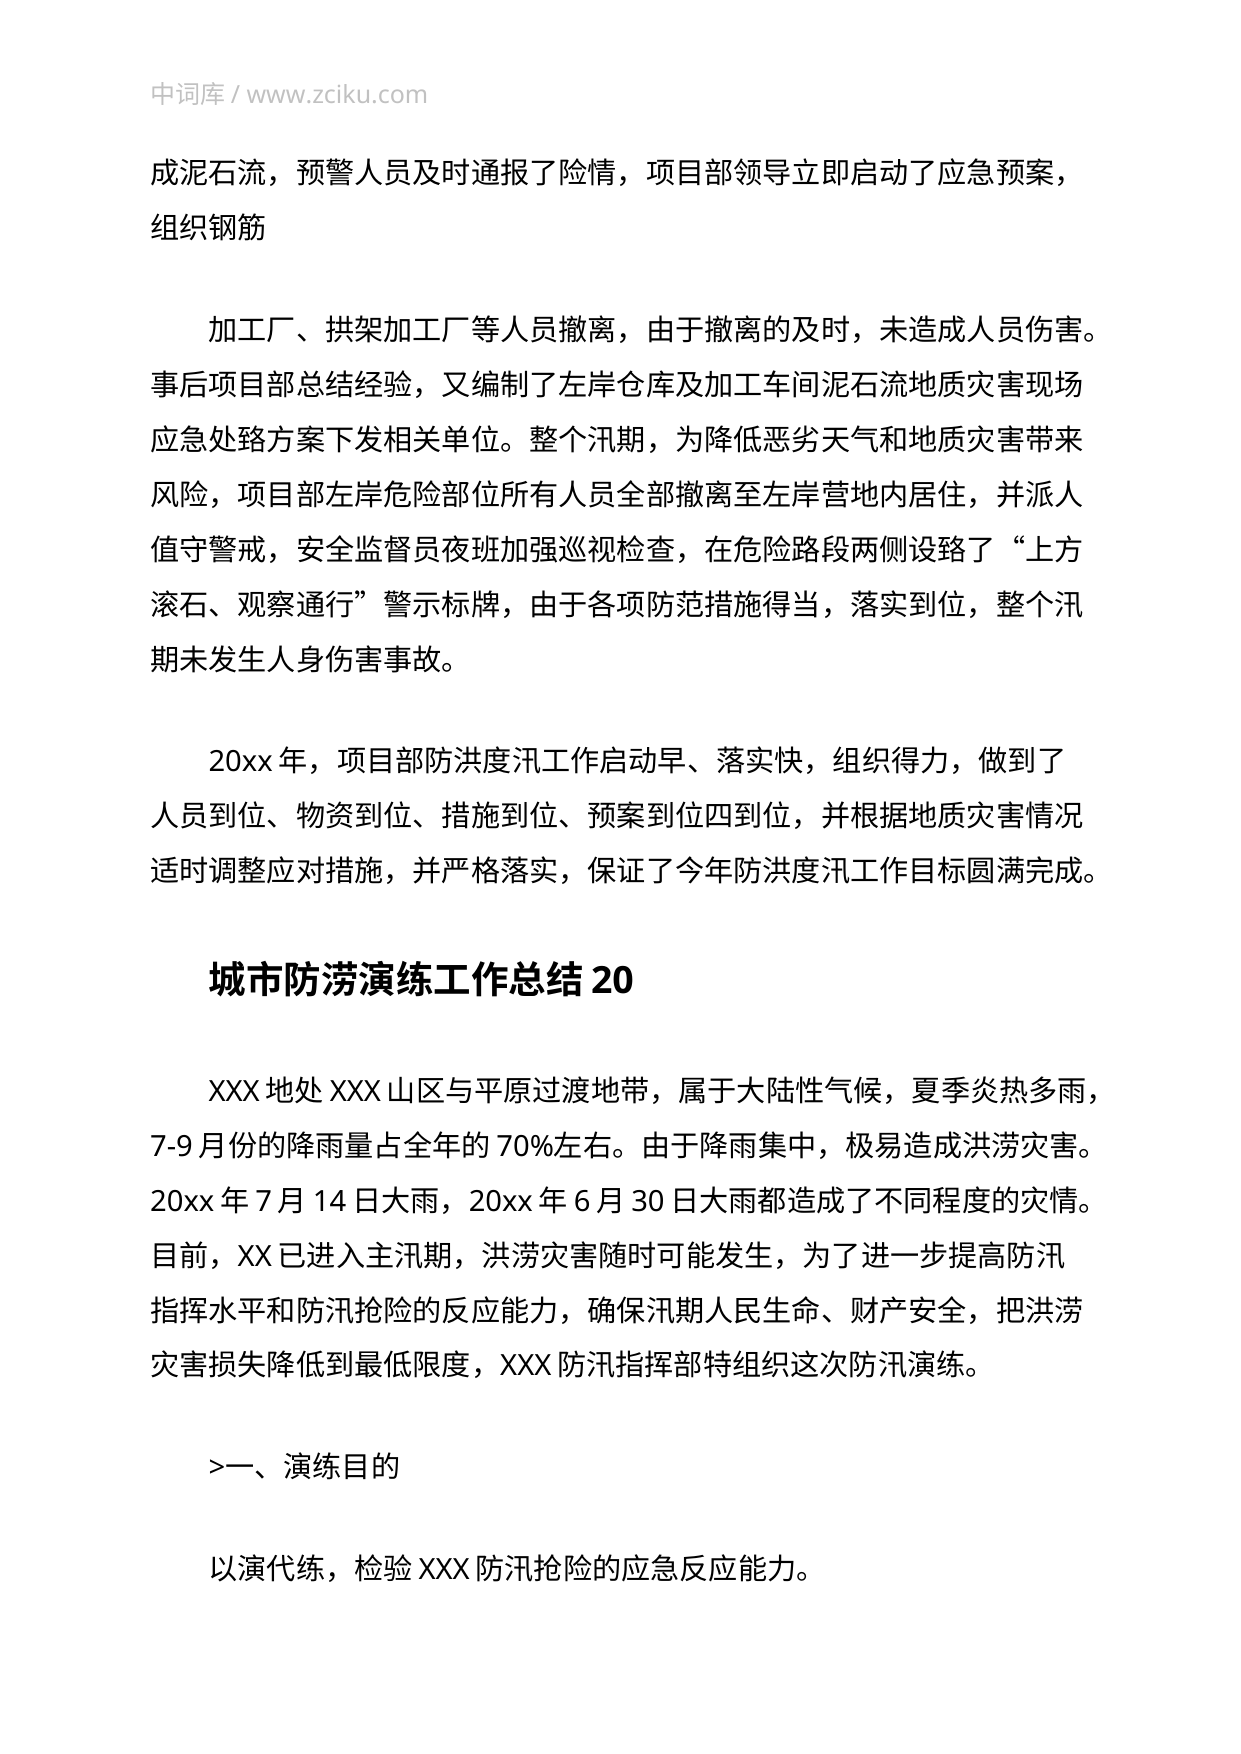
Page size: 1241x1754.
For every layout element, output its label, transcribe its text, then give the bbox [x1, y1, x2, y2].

text 加工厂、拱架加工厂等人员撤离，由于撤离的及时，未造成人员伤害。事后项目部总结经验，又编制了左岸仓库及加工车间泥石流地质灾害现场应急处臵方案下发相关单位。整个汛期，为降低恶劣天气和地质灾害带来风险，项目部左岸危险部位所有人员全部撤离至左岸营地内居住，并派人值守警戒，安全监督员夜班加强巡视检查，在危险路段两侧设臵了“上方滚石、观察通行”警示标牌，由于各项防范措施得当，落实到位，整个汛期未发生人身伤害事故。 [150, 307, 1090, 678]
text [150, 150, 1090, 247]
text 以演代练，检验XXX防汛抢险的应急反应能力。 [150, 1546, 1090, 1588]
text 20xx年，项目部防洪度汛工作启动早、落实快，组织得力，做到了人员到位、物资到位、措施到位、预案到位四到位，并根据地质灾害情况适时调整应对措施，并严格落实，保证了今年防洪度汛工作目标圆满完成。 [150, 738, 1090, 890]
text XXX地处XXX山区与平原过渡地带，属于大陆性气候，夏季炎热多雨，7-9月份的降雨量占全年的70%左右。由于降雨集中，极易造成洪涝灾害。20xx年7月14日大雨，20xx年6月30日大雨都造成了不同程度的灾情。目前，XX已进入主汛期，洪涝灾害随时可能发生，为了进一步提高防汛指挥水平和防汛抢险的反应能力，确保汛期人民生命、财产安全，把洪涝灾害损失降低到最低限度，XXX防汛指挥部特组织这次防汛演练。 [150, 1067, 1090, 1384]
text >一、演练目的 [150, 1444, 1090, 1486]
text 城市防涝演练工作总结20 [150, 949, 1090, 1004]
